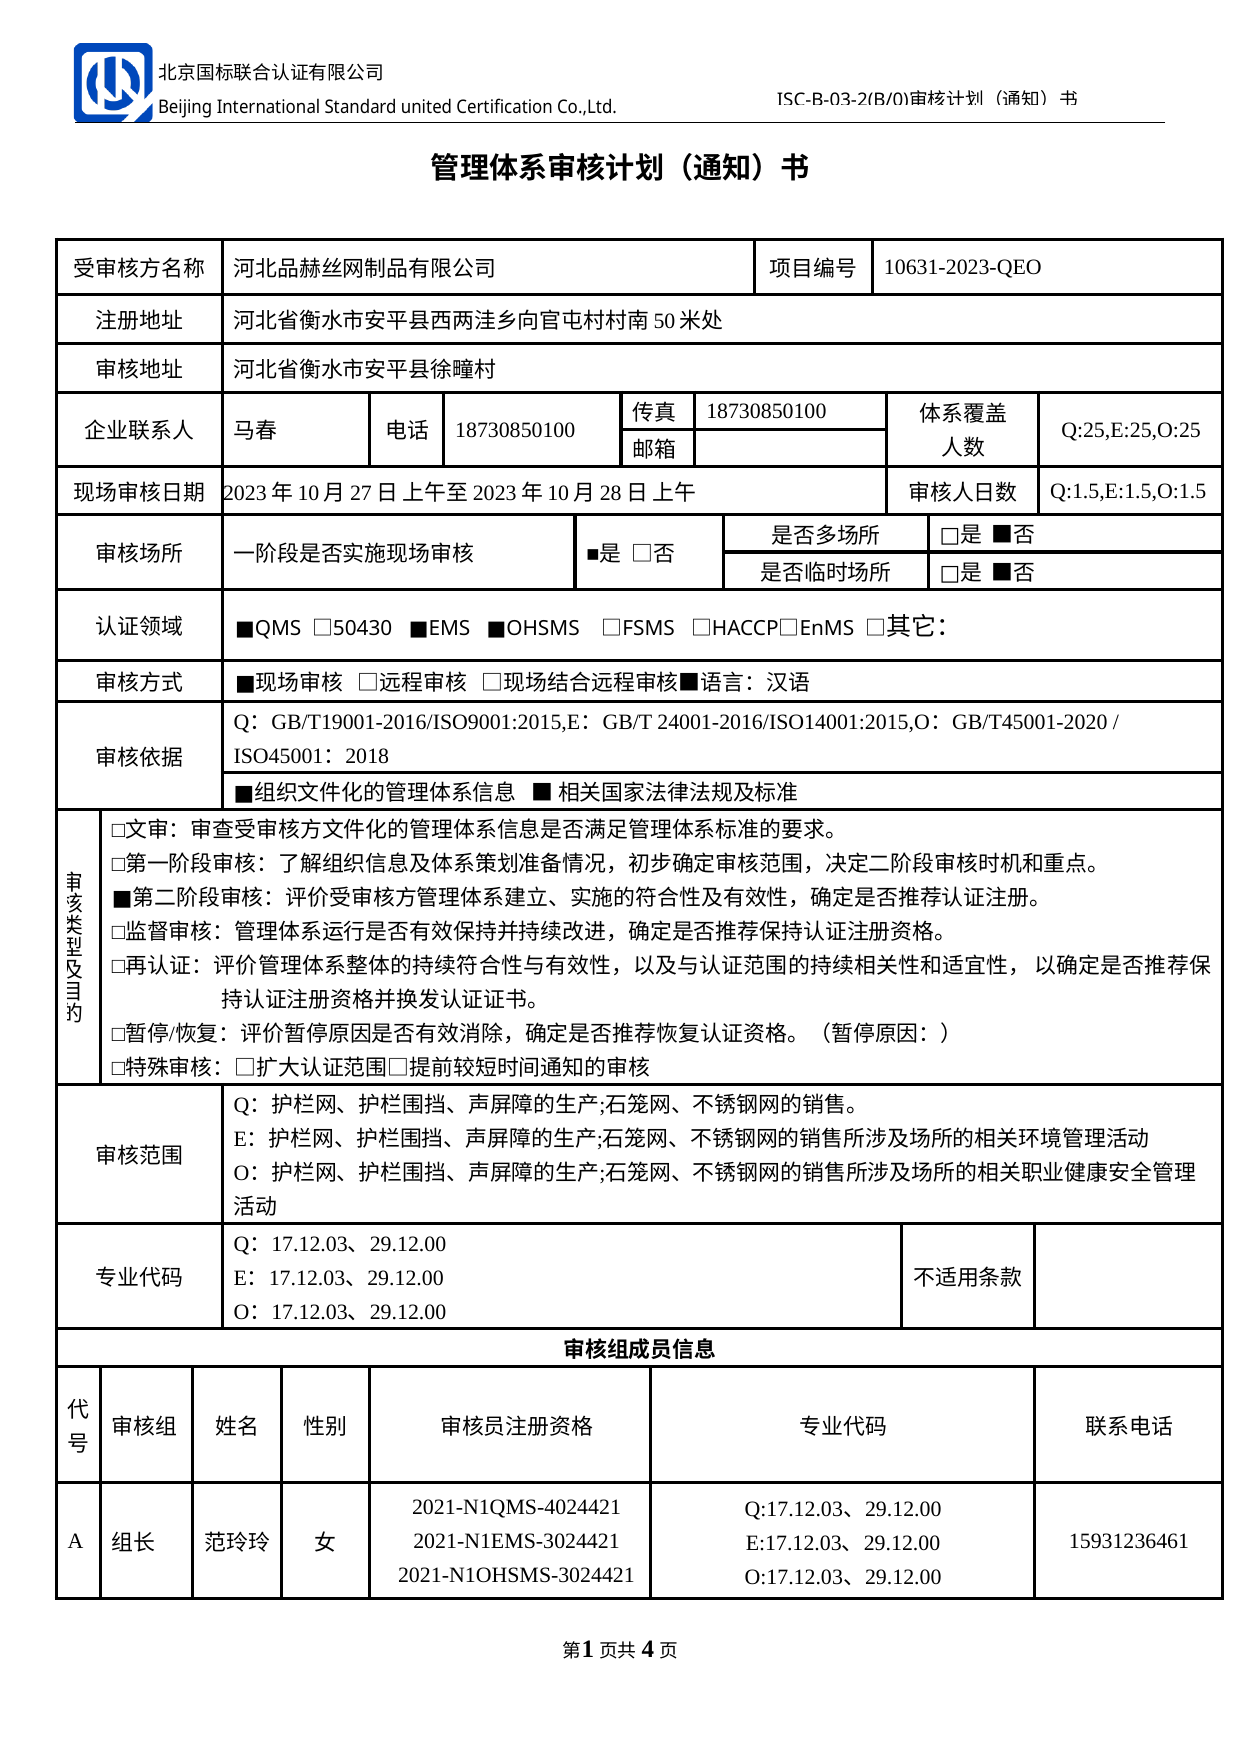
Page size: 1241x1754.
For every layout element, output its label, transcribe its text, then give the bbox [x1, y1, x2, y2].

table_cell □文审：审查受审核方文件化的管理体系信息是否满足管理体系标准的要求。 □第一阶段审核：了解组织信息及体系策划准备情况，初步确定审核范围，决定二阶段审核时机和重点。 ■第二阶段审核：评价受审核方管理体系建立、实施的符合性及有效性，确定是否推荐认证注册。 □监督审核：管理体系运行是否有效保持并持续改进，确定是否推荐保持认证注册资格。 □再认证：评价管理体系整体的持续符合性与有效性，以及与认证范围的持续相关性和适宜性，以确定是否推荐保持认证注册资格并换发认证证书。 □暂停/恢复：评价暂停原因是否有效消除，确定是否推荐恢复认证资格。（暂停原因：） □特殊审核：□扩大认证范围□提前较短时间通知的审核 [102, 811, 1221, 1083]
table_cell 性别 [283, 1368, 368, 1481]
table_header 10631-2023-QEO [874, 241, 1221, 293]
table_cell □是 ■否 [930, 554, 1221, 587]
table_cell 是否多场所 [725, 516, 927, 550]
table_cell Q：17.12.03、29.12.00 E：17.12.03、29.12.00 O：17.12.03、29.12.00 [224, 1225, 900, 1327]
table_cell 马春 [224, 394, 368, 465]
table_header 项目编号 [756, 241, 871, 293]
table_cell 邮箱 [623, 431, 693, 465]
table_cell ■组织文件化的管理体系信息 ■ 相关国家法律法规及标准 [224, 774, 1221, 808]
table_cell Q：GB/T19001-2016/ISO9001:2015,E：GB/T 24001-2016/ISO14001:2015,O：GB/T45001-2020 / ISO45001：2018 [224, 703, 1221, 771]
table_cell 注册地址 [58, 296, 221, 342]
table_cell ■QMS □50430 ■EMS ■OHSMS □FSMS □HACCP□EnMS □其它： [224, 591, 1221, 658]
table_cell Q:1.5,E:1.5,O:1.5 [1040, 468, 1221, 513]
table_cell Q：护栏网、护栏围挡、声屏障的生产;石笼网、不锈钢网的销售。 E：护栏网、护栏围挡、声屏障的生产;石笼网、不锈钢网的销售所涉及场所的相关环境管理活动 O：护栏网、护栏围挡、声屏障的生产;石笼网、不锈钢网的销售所涉及场所的相关职业健康安全管理活动 [224, 1086, 1221, 1222]
table_cell 专业代码 [652, 1368, 1033, 1481]
table_cell 审核地址 [58, 345, 221, 391]
table_cell 现场审核日期 [58, 468, 221, 513]
table_cell 审核人日数 [888, 468, 1037, 513]
table_cell 河北省衡水市安平县西两洼乡向官屯村村南50米处 [224, 296, 1221, 342]
table_cell 一阶段是否实施现场审核 [224, 516, 573, 587]
table_cell 专业代码 [58, 1225, 221, 1327]
table_cell 审核组成员信息 [58, 1330, 1221, 1365]
table_cell 姓名 [194, 1368, 280, 1481]
table_cell 18730850100 [696, 394, 885, 428]
table_cell 女 [283, 1484, 368, 1597]
table_cell 审核类型及目的 [58, 811, 99, 1083]
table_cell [652, 1484, 1033, 1597]
table_cell 认证领域 [58, 591, 221, 658]
table_cell 电话 [371, 394, 442, 465]
table_cell 审核员注册资格 [371, 1368, 649, 1481]
table_cell ■现场审核 □远程审核 □现场结合远程审核■语言：汉语 [224, 662, 1221, 700]
table_cell 2021-N1QMS-4024421 2021-N1EMS-3024421 2021-N1OHSMS-3024421 [371, 1484, 649, 1597]
picture [73, 43, 153, 123]
table_cell 传真 [623, 394, 693, 428]
table_header 受审核方名称 [58, 241, 221, 293]
table_cell 体系覆盖 人数 [888, 394, 1037, 465]
table_cell 范玲玲 [194, 1484, 280, 1597]
table_cell 联系电话 [1036, 1368, 1221, 1481]
table_cell 组长 [102, 1484, 191, 1597]
table_cell [1036, 1225, 1221, 1327]
table_cell A [58, 1484, 99, 1597]
table_cell 审核方式 [58, 662, 221, 700]
table_cell [696, 431, 885, 465]
table_cell 河北省衡水市安平县徐疃村 [224, 345, 1221, 391]
table_header 河北品赫丝网制品有限公司 [224, 241, 753, 293]
table_cell 是否临时场所 [725, 554, 927, 587]
table_cell 审核组 [102, 1368, 191, 1481]
table_cell 审核范围 [58, 1086, 221, 1222]
table_cell 审核场所 [58, 516, 221, 587]
table_cell 15931236461 [1036, 1484, 1221, 1597]
table_cell □是 ■否 [930, 516, 1221, 550]
table_cell 18730850100 [445, 394, 619, 465]
table_cell Q:25,E:25,O:25 [1040, 394, 1221, 465]
text 管理体系审核计划（通知）书 [75, 131, 1165, 199]
table_cell 2023年10月27日 上午至2023年10月28日 上午 [224, 468, 885, 513]
table_cell 审核依据 [58, 703, 221, 808]
table_cell 企业联系人 [58, 394, 221, 465]
table_cell ■是 □否 [577, 516, 722, 587]
table_cell 不适用条款 [903, 1225, 1033, 1327]
table_cell 代号 [58, 1368, 99, 1481]
